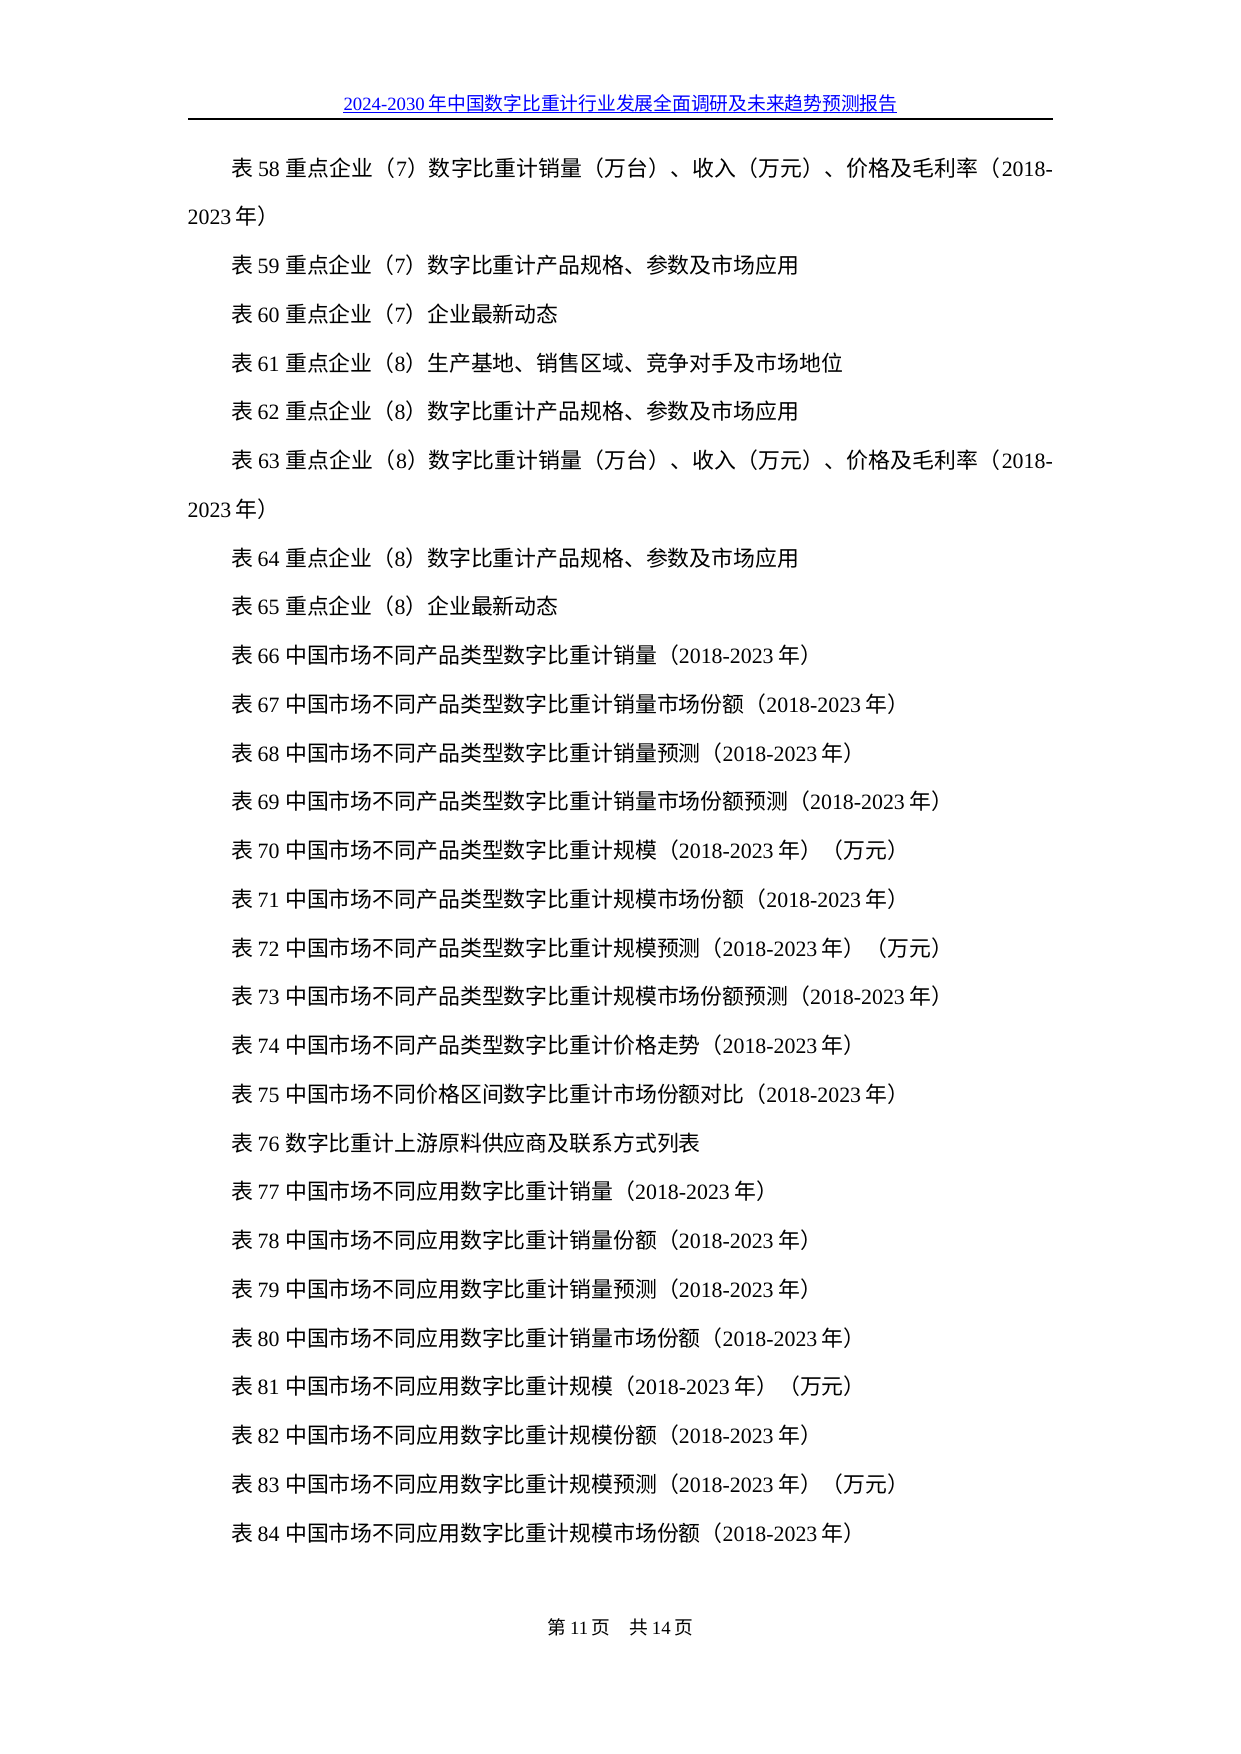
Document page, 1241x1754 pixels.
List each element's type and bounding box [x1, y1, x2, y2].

text [187, 150, 1053, 1548]
